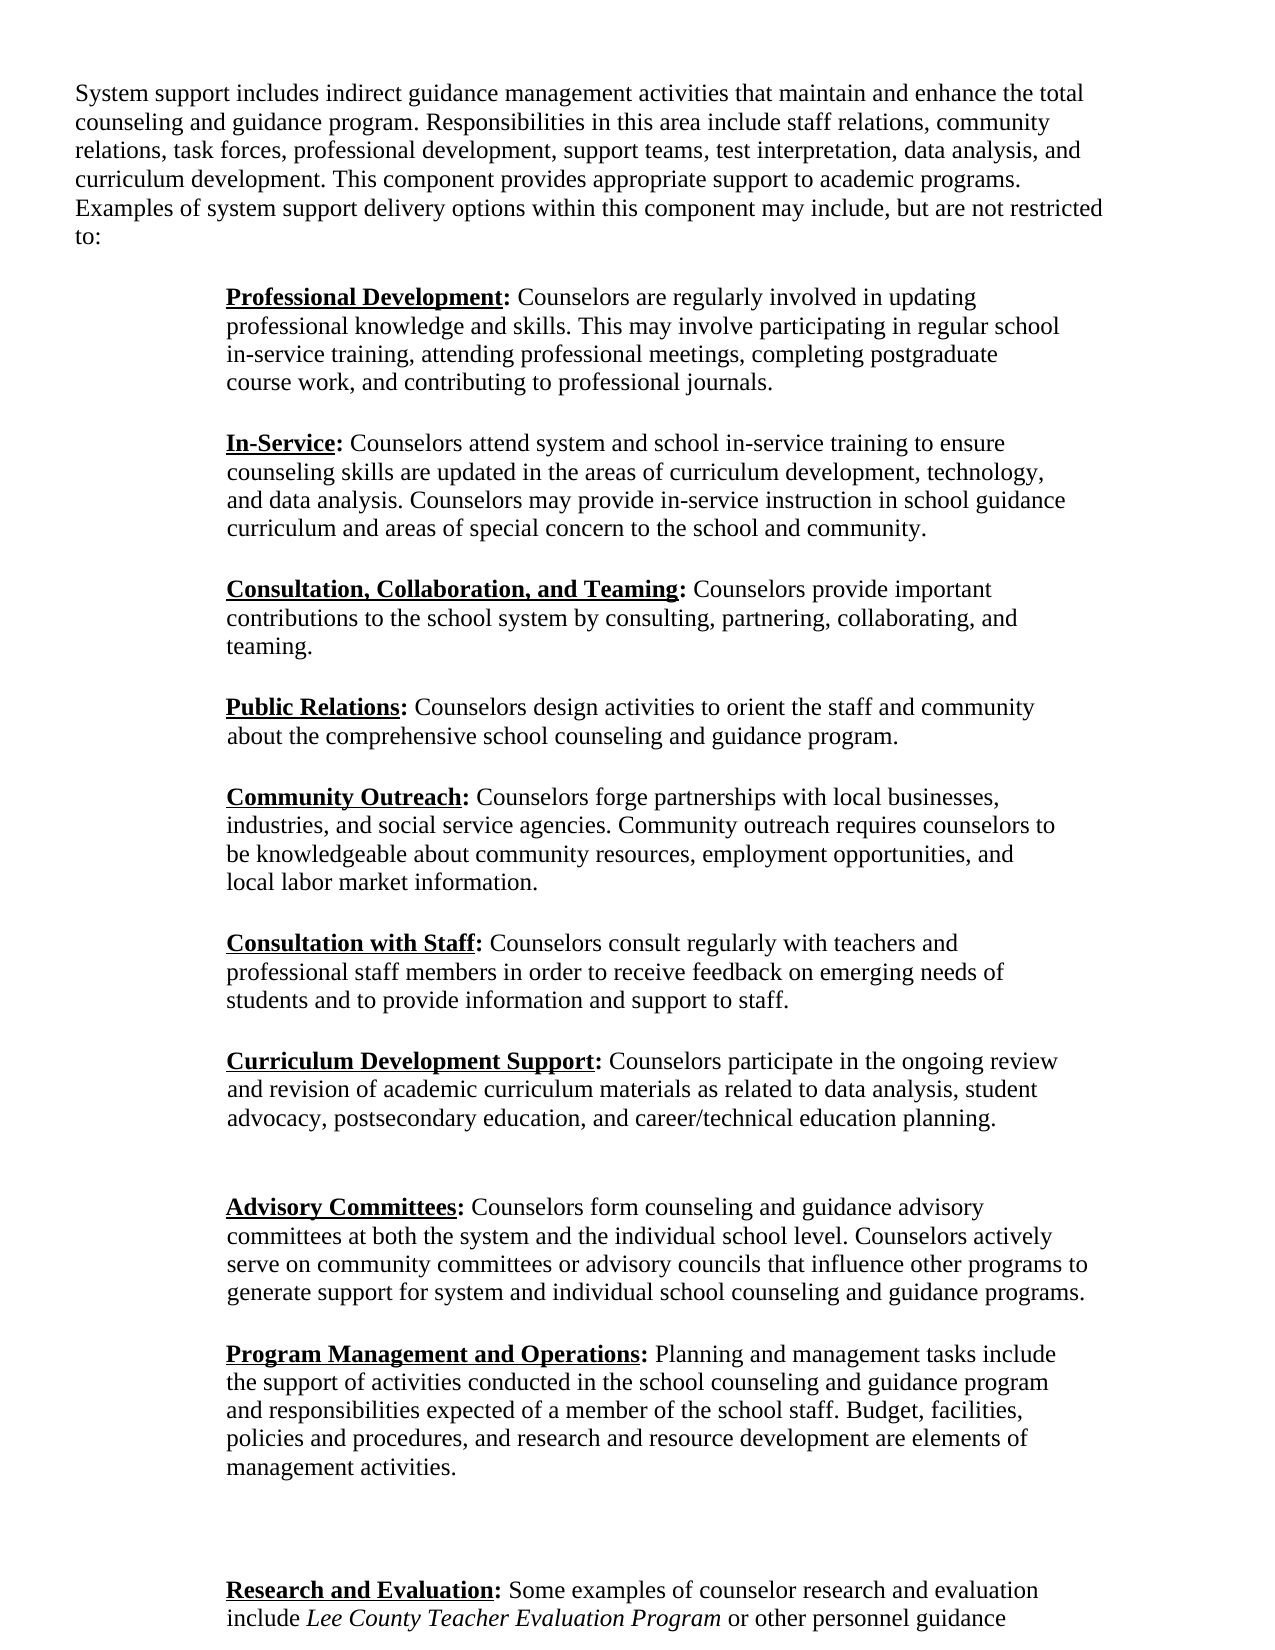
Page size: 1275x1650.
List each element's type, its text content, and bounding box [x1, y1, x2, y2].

text Community Outreach: Counselors forge partnerships with local businesses, industries, and social service agencies. Community outreach requires counselors to be knowledgeable about community resources, employment opportunities, and local labor market information. [226, 783, 1062, 896]
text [226, 1576, 1044, 1632]
text Program Management and Operations: Planning and management tasks include the support of activities conducted in the school counseling and guidance program and responsibilities expected of a member of the school staff. Budget, facilities, policies and procedures, and research and resource development are elements of management activities. [226, 1339, 1062, 1481]
text Consultation, Collaboration, and Teaming: Counselors provide important contributions to the school system by consulting, partnering, collaborating, and teaming. [226, 575, 1024, 660]
text Consultation with Staff: Counselors consult regularly with teachers and professional staff members in order to receive feedback on emerging needs of students and to provide information and support to staff. [226, 929, 1011, 1013]
text In-Service: Counselors attend system and school in-service training to ensure counseling skills are updated in the areas of curriculum development, technology, and data analysis. Counselors may provide in-service instruction in school guidance curriculum and areas of special concern to the school and community. [226, 429, 1072, 542]
text Public Relations: Counselors design activities to orient the staff and community about the comprehensive school counseling and guidance program. [225, 693, 1041, 749]
text Professional Development: Counselors are regularly involved in updating professional knowledge and skills. This may involve participating in regular school in-service training, attending professional meetings, completing postgraduate course work, and contributing to professional journals. [226, 283, 1066, 396]
text Curriculum Development Support: Counselors participate in the ongoing review and revision of academic curriculum materials as related to data analysis, student advocacy, postsecondary education, and career/technical education planning. [226, 1047, 1063, 1131]
text Advisory Committees: Counselors form counseling and guidance advisory committees at both the system and the individual school level. Counselors actively serve on community committees or advisory councils that influence other programs to generate support for system and individual school counseling and guidance programs. [225, 1193, 1094, 1306]
text System support includes indirect guidance management activities that maintain and enhance the total counseling and guidance program. Responsibilities in this area include staff relations, community relations, task forces, professional development, support teams, test interpretation, data analysis, and curriculum development. This component provides appropriate support to academic programs. Examples of system support delivery options within this component may include, but are not restricted to: [75, 79, 1115, 250]
